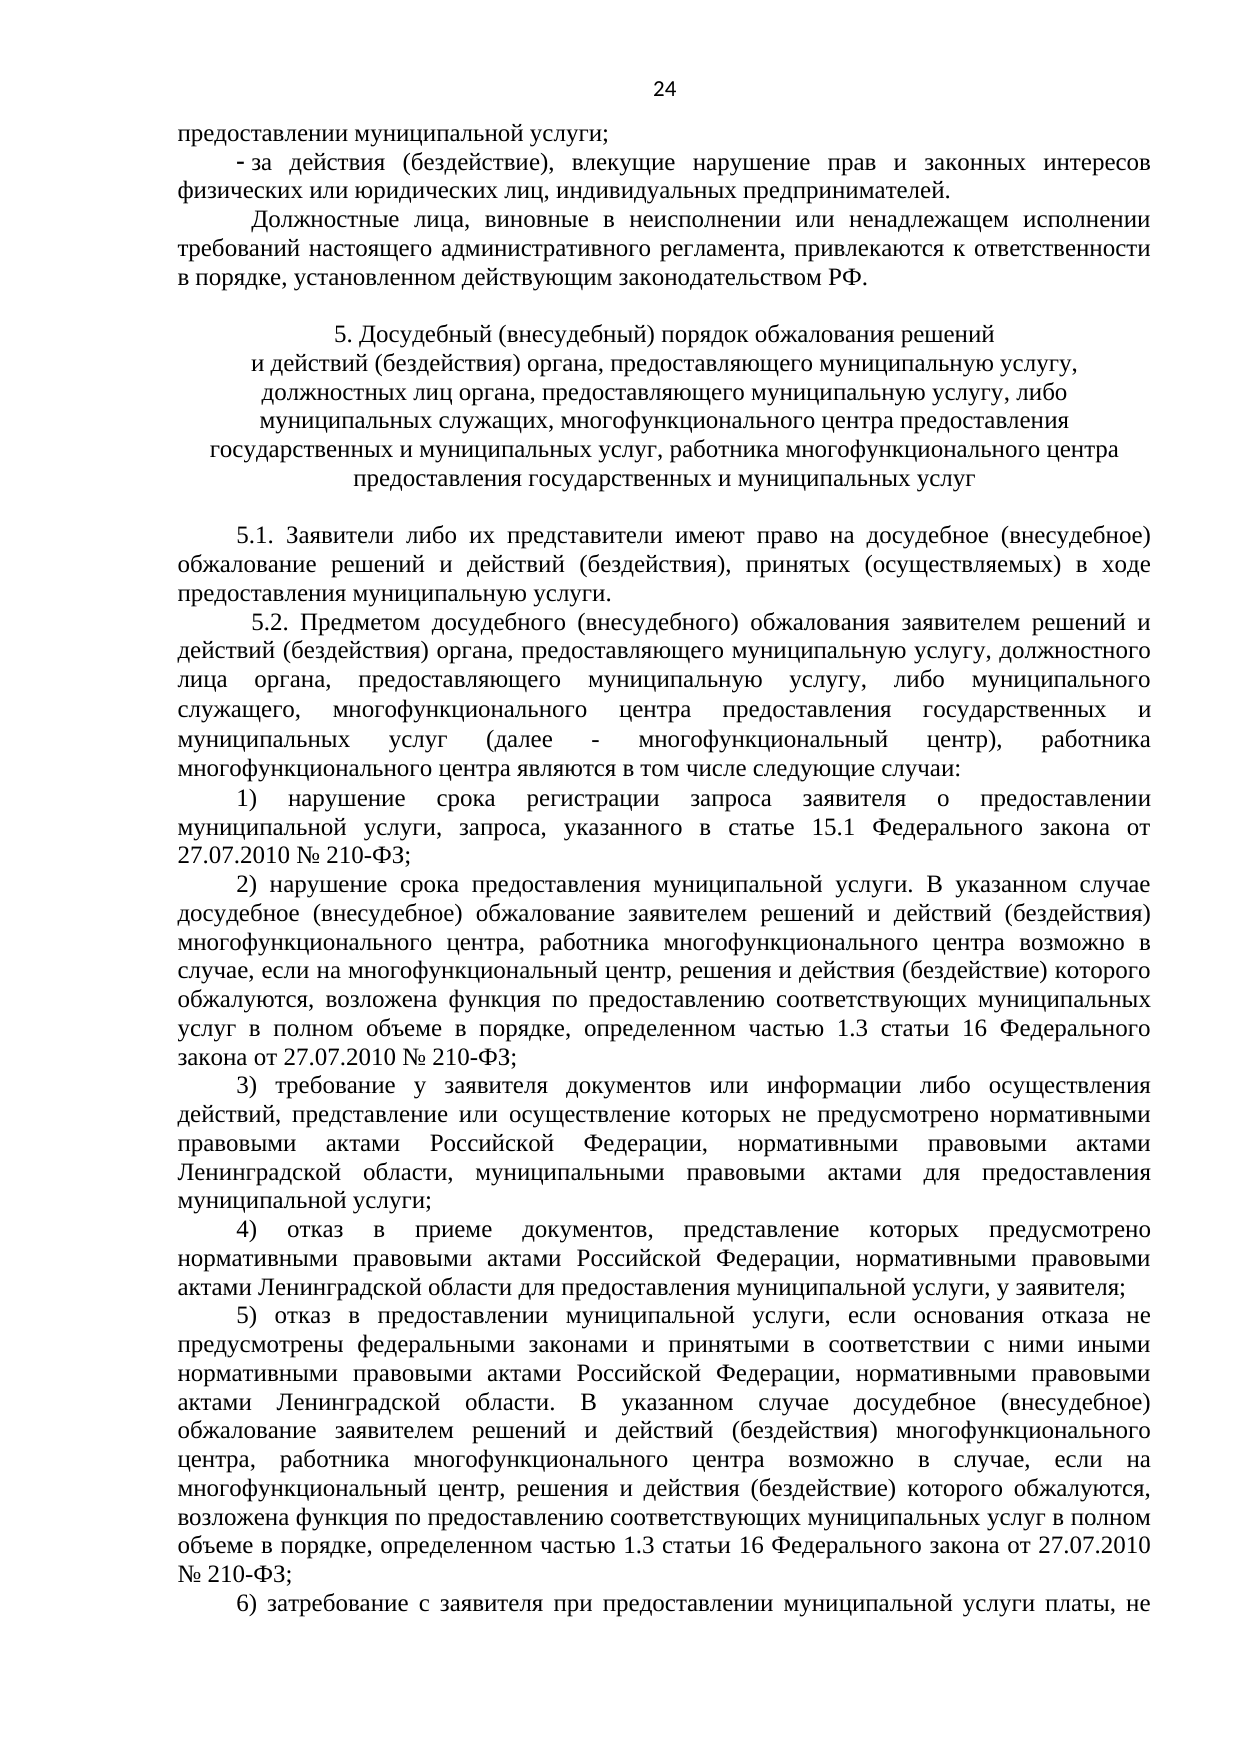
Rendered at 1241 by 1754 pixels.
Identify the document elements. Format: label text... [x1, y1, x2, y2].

text 5.1. Заявители либо их представители имеют право на досудебное (внесудебное) обжалование решений и действий (бездействия), принятых (осуществляемых) в ходе предоставления муниципальную услуги. [177, 521, 1152, 607]
text Должностные лица, виновные в неисполнении или ненадлежащем исполнении требований настоящего административного регламента, привлекаются к ответственности в порядке, установленном действующим законодательством РФ. [177, 204, 1152, 291]
list за действия (бездействие), влекущие нарушение прав и законных интересов физических или юридических лиц, индивидуальных предпринимателей. [177, 147, 1152, 204]
text 5. Досудебный (внесудебный) порядок обжалования решений [177, 319, 1152, 348]
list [177, 118, 1152, 147]
text 5.2. Предметом досудебного (внесудебного) обжалования заявителем решений и действий (бездействия) органа, предоставляющего муниципальную услугу, должностного лица органа, предоставляющего муниципальную услугу, либо муниципального служащего, многофункционального центра предоставления государственных и муниципальных услуг (далее - многофункциональный центр), работника многофункционального центра являются в том числе следующие случаи: [177, 607, 1152, 783]
text 2) нарушение срока предоставления муниципальной услуги. В указанном случае досудебное (внесудебное) обжалование заявителем решений и действий (бездействия) многофункционального центра, работника многофункционального центра возможно в случае, если на многофункциональный центр, решения и действия (бездействие) которого обжалуются, возложена функция по предоставлению соответствующих муниципальных услуг в полном объеме в порядке, определенном частью 1.3 статьи 16 Федерального закона от 27.07.2010 № 210-ФЗ; [177, 869, 1152, 1070]
text 4) отказ в приеме документов, представление которых предусмотрено нормативными правовыми актами Российской Федерации, нормативными правовыми актами Ленинградской области для предоставления муниципальной услуги, у заявителя; [177, 1214, 1152, 1300]
text 5) отказ в предоставлении муниципальной услуги, если основания отказа не предусмотрены федеральными законами и принятыми в соответствии с ними иными нормативными правовыми актами Российской Федерации, нормативными правовыми актами Ленинградской области. В указанном случае досудебное (внесудебное) обжалование заявителем решений и действий (бездействия) многофункционального центра, работника многофункционального центра возможно в случае, если на многофункциональный центр, решения и действия (бездействие) которого обжалуются, возложена функция по предоставлению соответствующих муниципальных услуг в полном объеме в порядке, определенном частью 1.3 статьи 16 Федерального закона от 27.07.2010 № 210-ФЗ; [177, 1300, 1152, 1588]
text 3) требование у заявителя документов или информации либо осуществления действий, представление или осуществление которых не предусмотрено нормативными правовыми актами Российской Федерации, нормативными правовыми актами Ленинградской области, муниципальными правовыми актами для предоставления муниципальной услуги; [177, 1070, 1152, 1214]
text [177, 1588, 1152, 1617]
text 1) нарушение срока регистрации запроса заявителя о предоставлении муниципальной услуги, запроса, указанного в статье 15.1 Федерального закона от 27.07.2010 № 210-ФЗ; [177, 783, 1152, 869]
text и действий (бездействия) органа, предоставляющего муниципальную услугу, должностных лиц органа, предоставляющего муниципальную услугу, либо муниципальных служащих, многофункционального центра предоставления государственных и муниципальных услуг, работника многофункционального центра предоставления государственных и муниципальных услуг [177, 348, 1152, 492]
